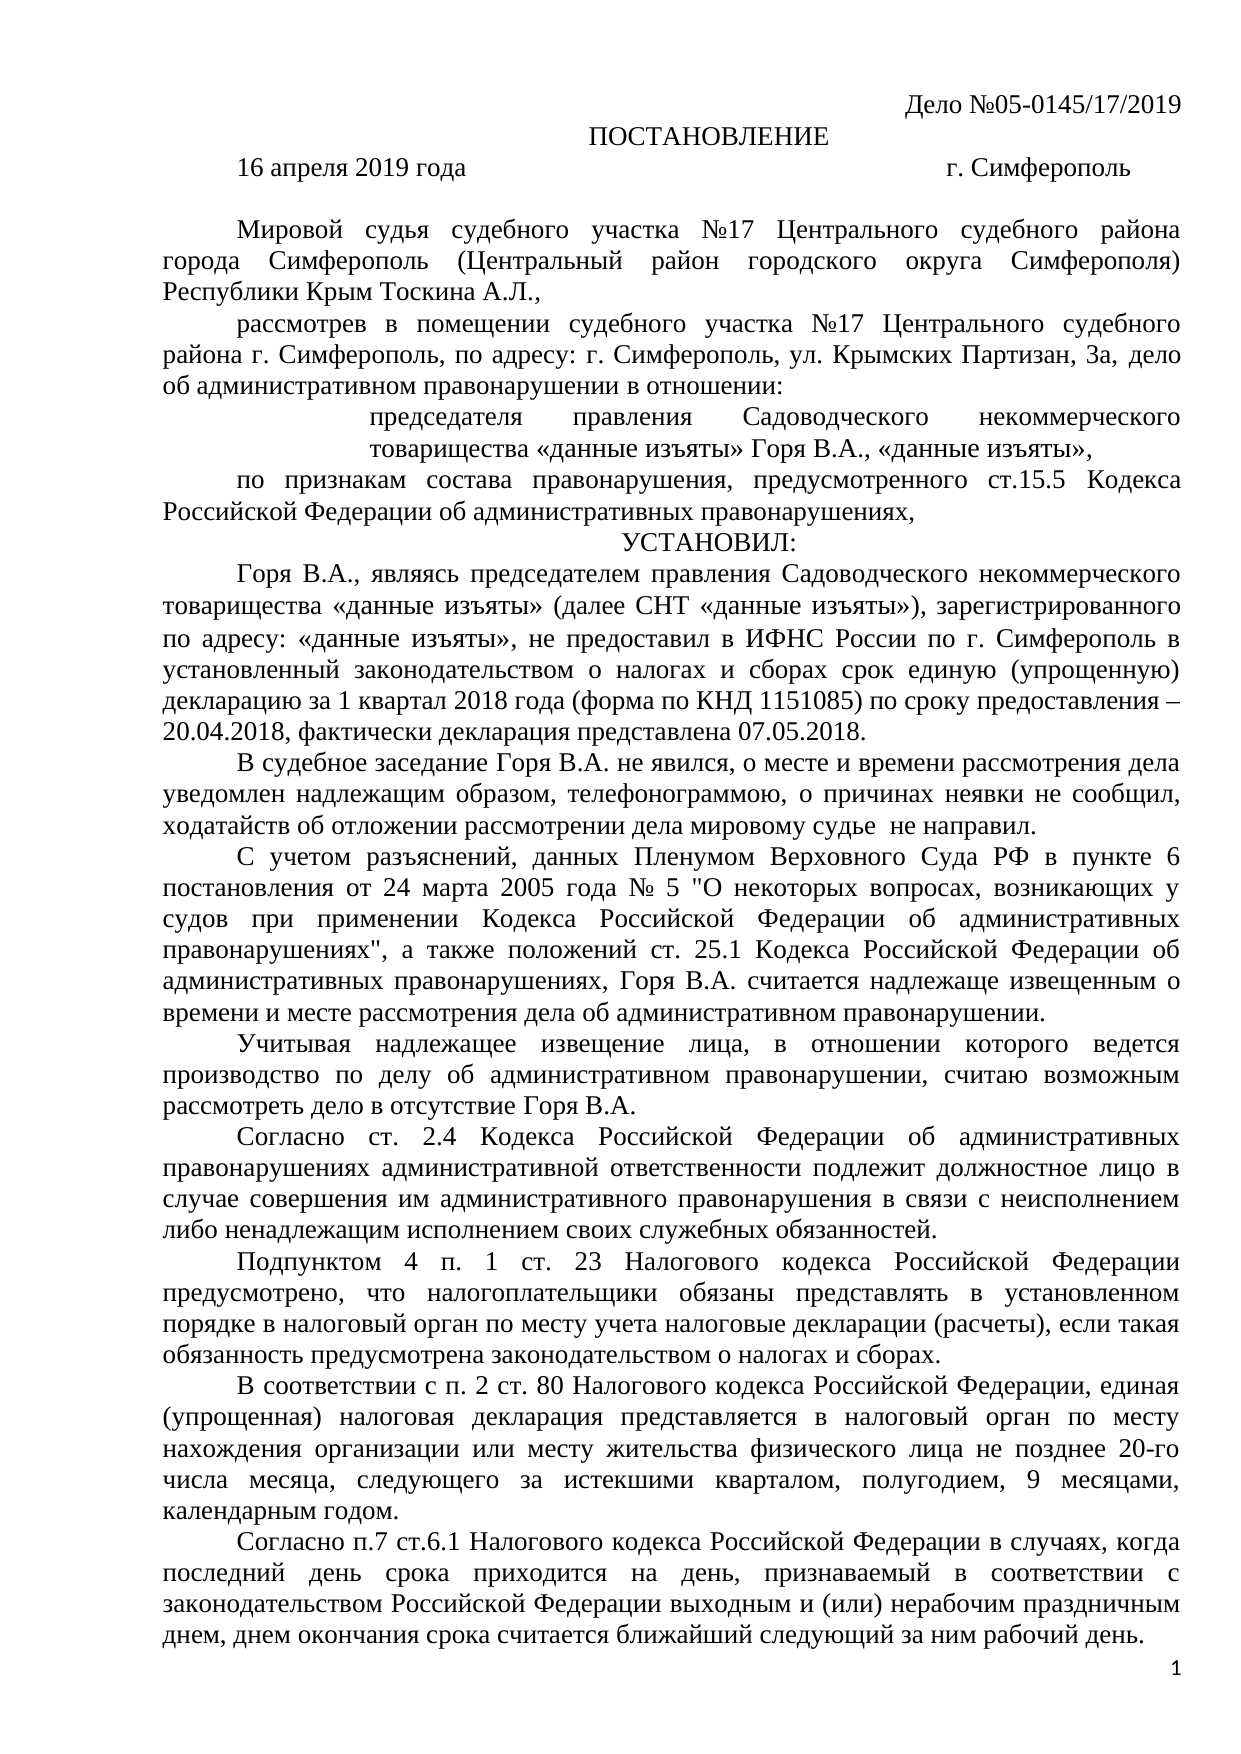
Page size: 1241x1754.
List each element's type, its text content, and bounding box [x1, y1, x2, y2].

text Согласно ст. 2.4 Кодекса Российской Федерации об административных правонарушениях административной ответственности подлежит должностное лицо в случае совершения им административного правонарушения в связи с неисполнением либо ненадлежащим исполнением своих служебных обязанностей. [162, 1120, 1181, 1245]
text С учетом разъяснений, данных Пленумом Верховного Суда РФ в пункте 6 постановления от 24 марта 2005 года № 5 "О некоторых вопросах, возникающих у судов при применении Кодекса Российской Федерации об административных правонарушениях", а также положений ст. 25.1 Кодекса Российской Федерации об административных правонарушениях, Горя В.А. считается надлежаще извещенным о времени и месте рассмотрения дела об административном правонарушении. [162, 840, 1181, 1027]
text 16 апреля 2019 года г. Симферополь [162, 151, 1181, 182]
text УСТАНОВИЛ: [162, 526, 1181, 557]
text по признакам состава правонарушения, предусмотренного ст.15.5 Кодекса Российской Федерации об административных правонарушениях, [162, 464, 1181, 526]
text Учитывая надлежащее извещение лица, в отношении которого ведется производство по делу об административном правонарушении, считаю возможным рассмотреть дело в отсутствие Горя В.А. [162, 1027, 1181, 1120]
text Мировой судья судебного участка №17 Центрального судебного района города Симферополь (Центральный район городского округа Симферополя) Республики Крым Тоскина А.Л., [162, 213, 1181, 307]
text Подпунктом 4 п. 1 ст. 23 Налогового кодекса Российской Федерации предусмотрено, что налогоплательщики обязаны представлять в установленном порядке в налоговый орган по месту учета налоговые декларации (расчеты), если такая обязанность предусмотрена законодательством о налогах и сборах. [162, 1245, 1181, 1369]
text рассмотрев в помещении судебного участка №17 Центрального судебного района г. Симферополь, по адресу: г. Симферополь, ул. Крымских Партизан, 3а, дело об административном правонарушении в отношении: [162, 307, 1181, 400]
text ПОСТАНОВЛЕНИЕ [162, 120, 1181, 151]
text Горя В.А., являясь председателем правления Садоводческого некоммерческого товарищества «данные изъяты» (далее СНТ «данные изъяты»), зарегистрированного по адресу: «данные изъяты», не предоставил в ИФНС России по г. Симферополь в установленный законодательством о налогах и сборах срок единую (упрощенную) декларацию за 1 квартал 2018 года (форма по КНД 1151085) по сроку предоставления – 20.04.2018, фактически декларация представлена 07.05.2018. [162, 557, 1181, 746]
text Согласно п.7 ст.6.1 Налогового кодекса Российской Федерации в случаях, когда последний день срока приходится на день, признаваемый в соответствии с законодательством Российской Федерации выходным и (или) нерабочим праздничным днем, днем окончания срока считается ближайший следующий за ним рабочий день. [162, 1525, 1181, 1650]
text Дело №05-0145/17/2019 [162, 89, 1181, 120]
text В соответствии с п. 2 ст. 80 Налогового кодекса Российской Федерации, единая (упрощенная) налоговая декларация представляется в налоговый орган по месту нахождения организации или месту жительства физического лица не позднее 20-го числа месяца, следующего за истекшими кварталом, полугодием, 9 месяцами, календарным годом. [162, 1369, 1181, 1525]
text председателя правления Садоводческого некоммерческого товарищества «данные изъяты» Горя В.А., «данные изъяты», [369, 400, 1181, 464]
text В судебное заседание Горя В.А. не явился, о месте и времени рассмотрения дела уведомлен надлежащим образом, телефонограммою, о причинах неявки не сообщил, ходатайств об отложении рассмотрении дела мировому судье не направил. [162, 746, 1181, 840]
